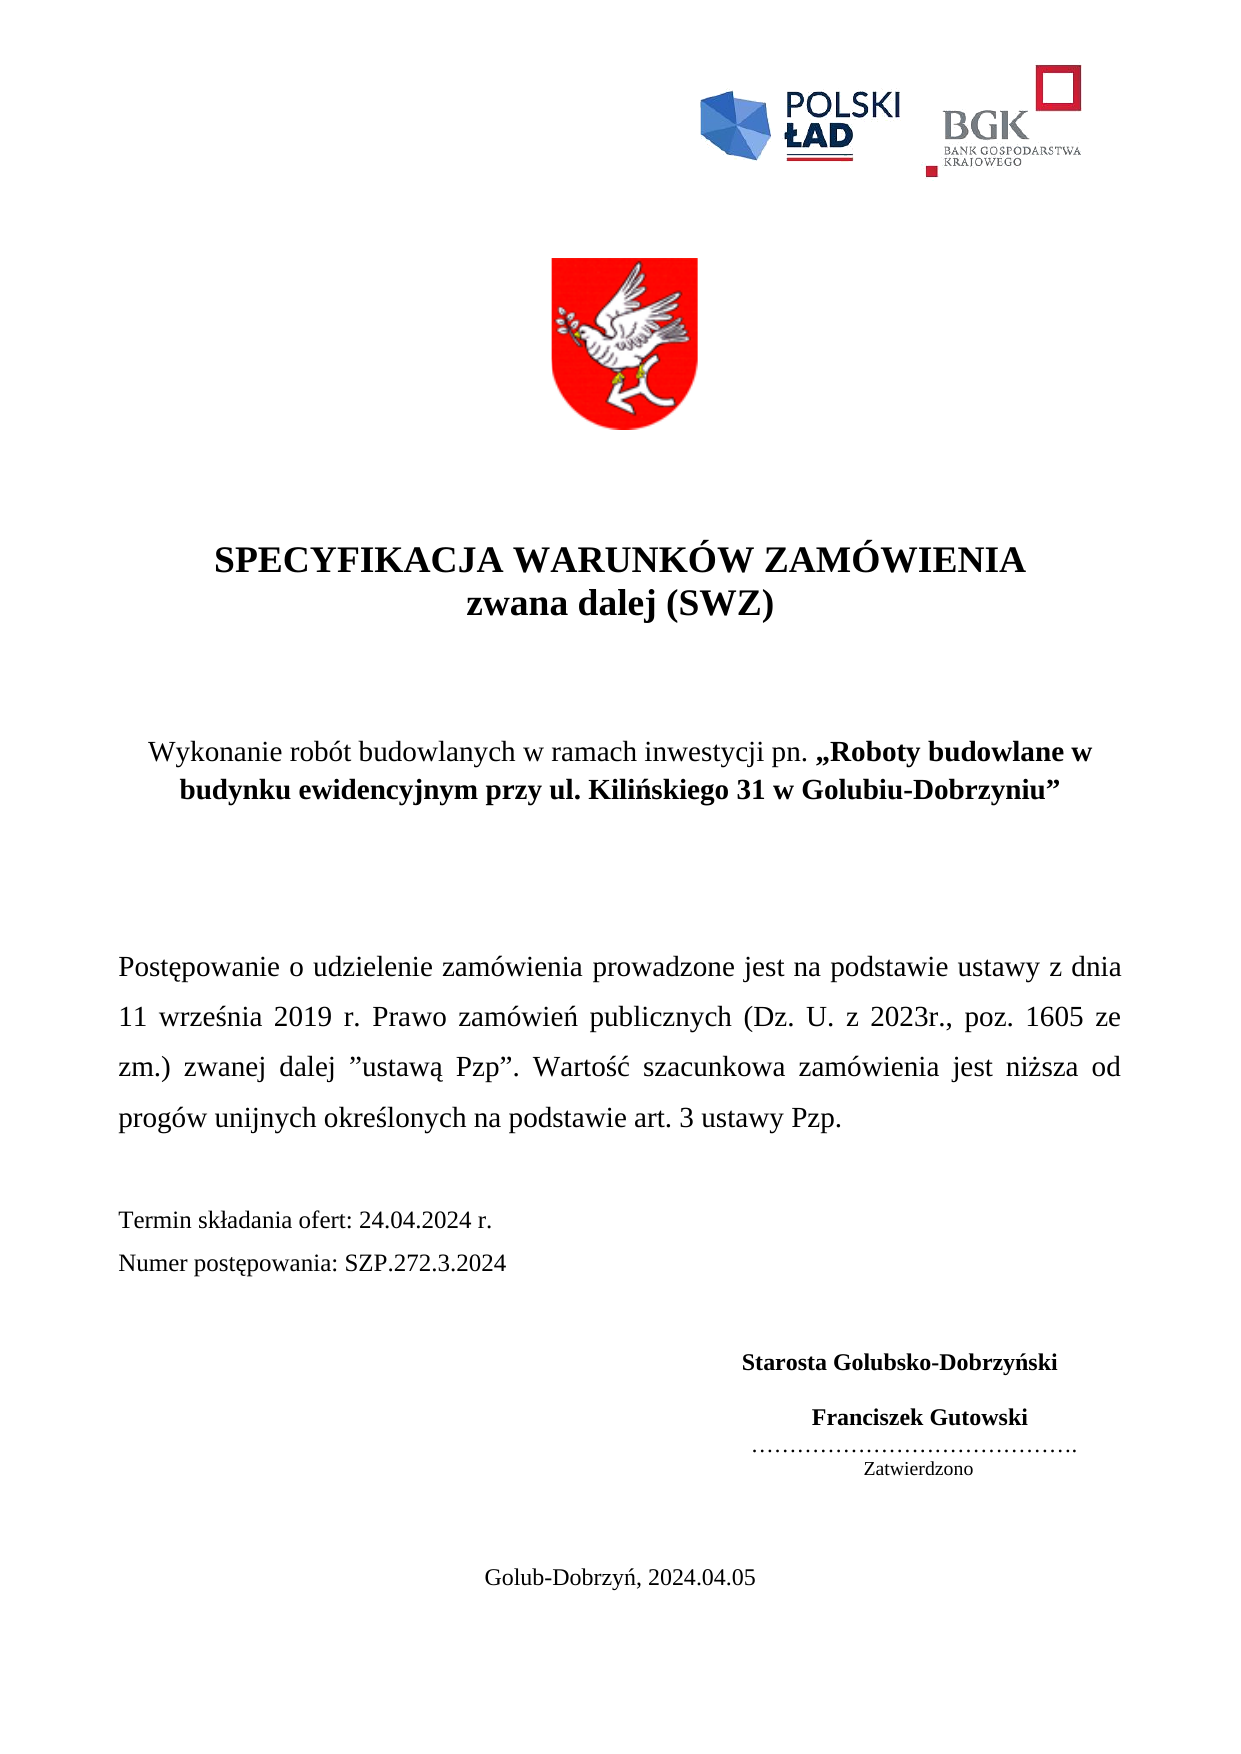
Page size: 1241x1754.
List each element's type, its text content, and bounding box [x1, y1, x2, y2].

text Golub-Dobrzyń, 2024.04.05 [118, 1563, 1122, 1590]
picture [551, 258, 698, 430]
text Termin składania ofert: 24.04.2024 r. [118, 1205, 1122, 1234]
text Starosta Golubsko-Dobrzyński [634, 1348, 1122, 1375]
text Postępowanie o udzielenie zamówienia prowadzone jest na podstawie ustawy z dnia 11 września 2019 r. Prawo zamówień publicznych (Dz. U. z 2023r., poz. 1605 ze zm.) zwanej dalej ”ustawą Pzp”. Wartość szacunkowa zamówienia jest niższa od progów unijnych określonych na podstawie art. 3 ustawy Pzp. [118, 949, 1122, 1133]
text SPECYFIKACJA WARUNKÓW ZAMÓWIENIA [118, 537, 1122, 580]
text Zatwierdzono [118, 1457, 1122, 1480]
text Franciszek Gutowski [708, 1403, 1122, 1431]
text ……………………………………. [118, 1431, 1122, 1457]
text Wykonanie robót budowlanych w ramach inwestycji pn. „Roboty budowlane w budynku ewidencyjnym przy ul. Kilińskiego 31 w Golubiu-Dobrzyniu” [118, 734, 1122, 806]
text Numer postępowania: SZP.272.3.2024 [118, 1248, 1122, 1277]
text zwana dalej (SWZ) [118, 580, 1122, 623]
picture [680, 54, 1098, 188]
